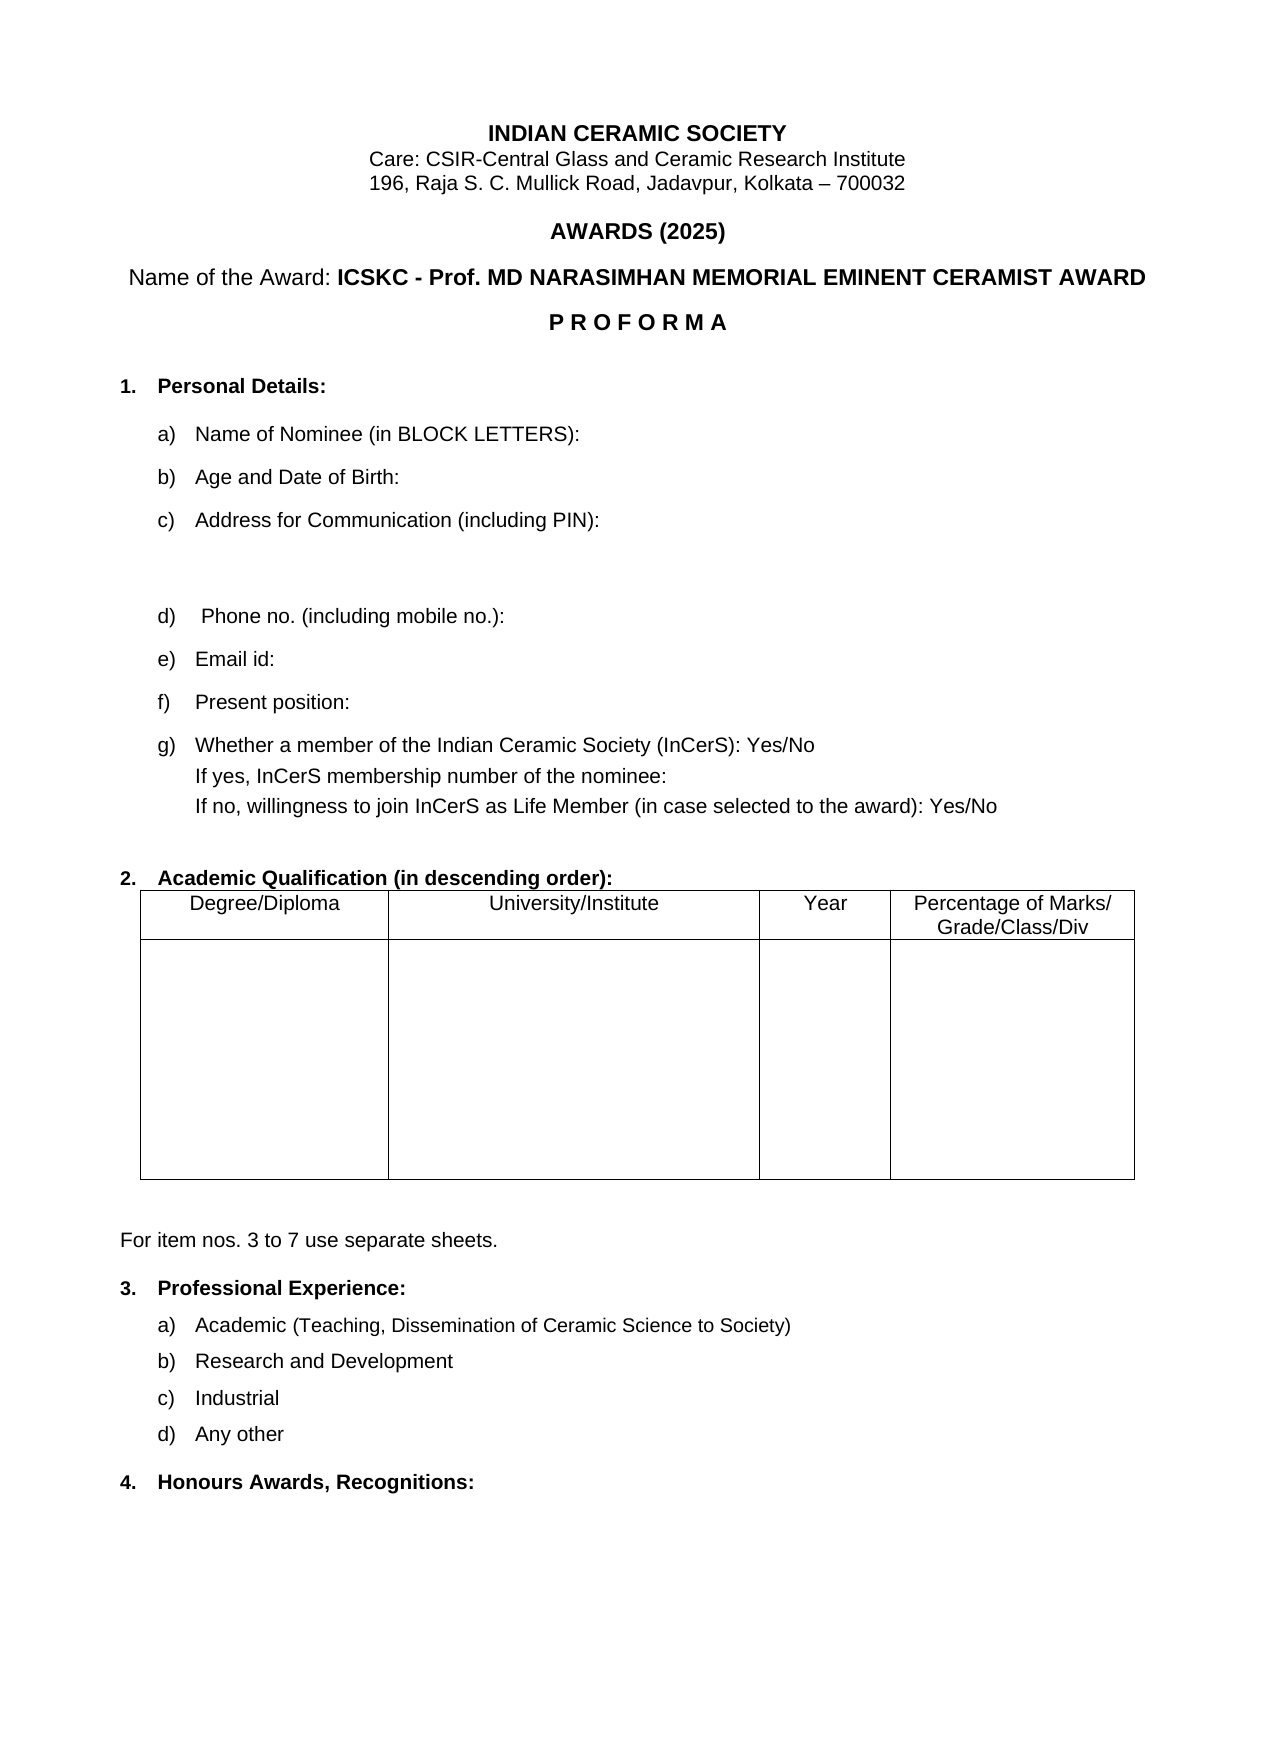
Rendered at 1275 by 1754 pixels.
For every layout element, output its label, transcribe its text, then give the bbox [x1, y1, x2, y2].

text INDIAN CERAMIC SOCIETY [120, 120, 1155, 146]
table_header Year [760, 891, 890, 938]
table_header Degree/Diploma [141, 891, 388, 938]
list Address for Communication (including PIN): [157, 508, 1155, 532]
text 196, Raja S. C. Mullick Road, Jadavpur, Kolkata – 700032 [120, 170, 1155, 194]
list Any other [157, 1422, 1155, 1446]
list Honours Awards, Recognitions: [120, 1470, 1155, 1494]
table_cell [389, 940, 759, 1179]
list Whether a member of the Indian Ceramic Society (InCerS): Yes/No [157, 733, 1155, 757]
list Research and Development [157, 1349, 1155, 1373]
list Name of Nominee (in BLOCK LETTERS): [157, 422, 1155, 446]
list Industrial [157, 1385, 1155, 1409]
list Age and Date of Birth: [157, 465, 1155, 489]
list Phone no. (including mobile no.): [157, 604, 1155, 628]
list Academic Qualification (in descending order): [120, 866, 1155, 889]
table_cell [141, 940, 388, 1179]
list Present position: [157, 690, 1155, 714]
text If no, willingness to join InCerS as Life Member (in case selected to the award): Yes/No [157, 794, 1155, 818]
text AWARDS (2025) [120, 218, 1155, 244]
text Name of the Award: ICSKC - Prof. MD NARASIMHAN MEMORIAL EMINENT CERAMIST AWARD [120, 264, 1155, 290]
table_cell [891, 940, 1134, 1179]
text If yes, InCerS membership number of the nominee: [157, 763, 1155, 787]
text Care: CSIR-Central Glass and Ceramic Research Institute [120, 146, 1155, 170]
table_cell [760, 940, 890, 1179]
list Academic (Teaching, Dissemination of Ceramic Science to Society) [157, 1312, 1155, 1336]
text For item nos. 3 to 7 use separate sheets. [120, 1228, 1155, 1252]
table_header University/Institute [389, 891, 759, 938]
list Email id: [157, 647, 1155, 671]
list Personal Details: [120, 374, 1155, 398]
table_header Percentage of Marks/ Grade/Class/Div [891, 891, 1134, 938]
list Professional Experience: [120, 1276, 1155, 1300]
text P R O F O R M A [120, 309, 1155, 336]
